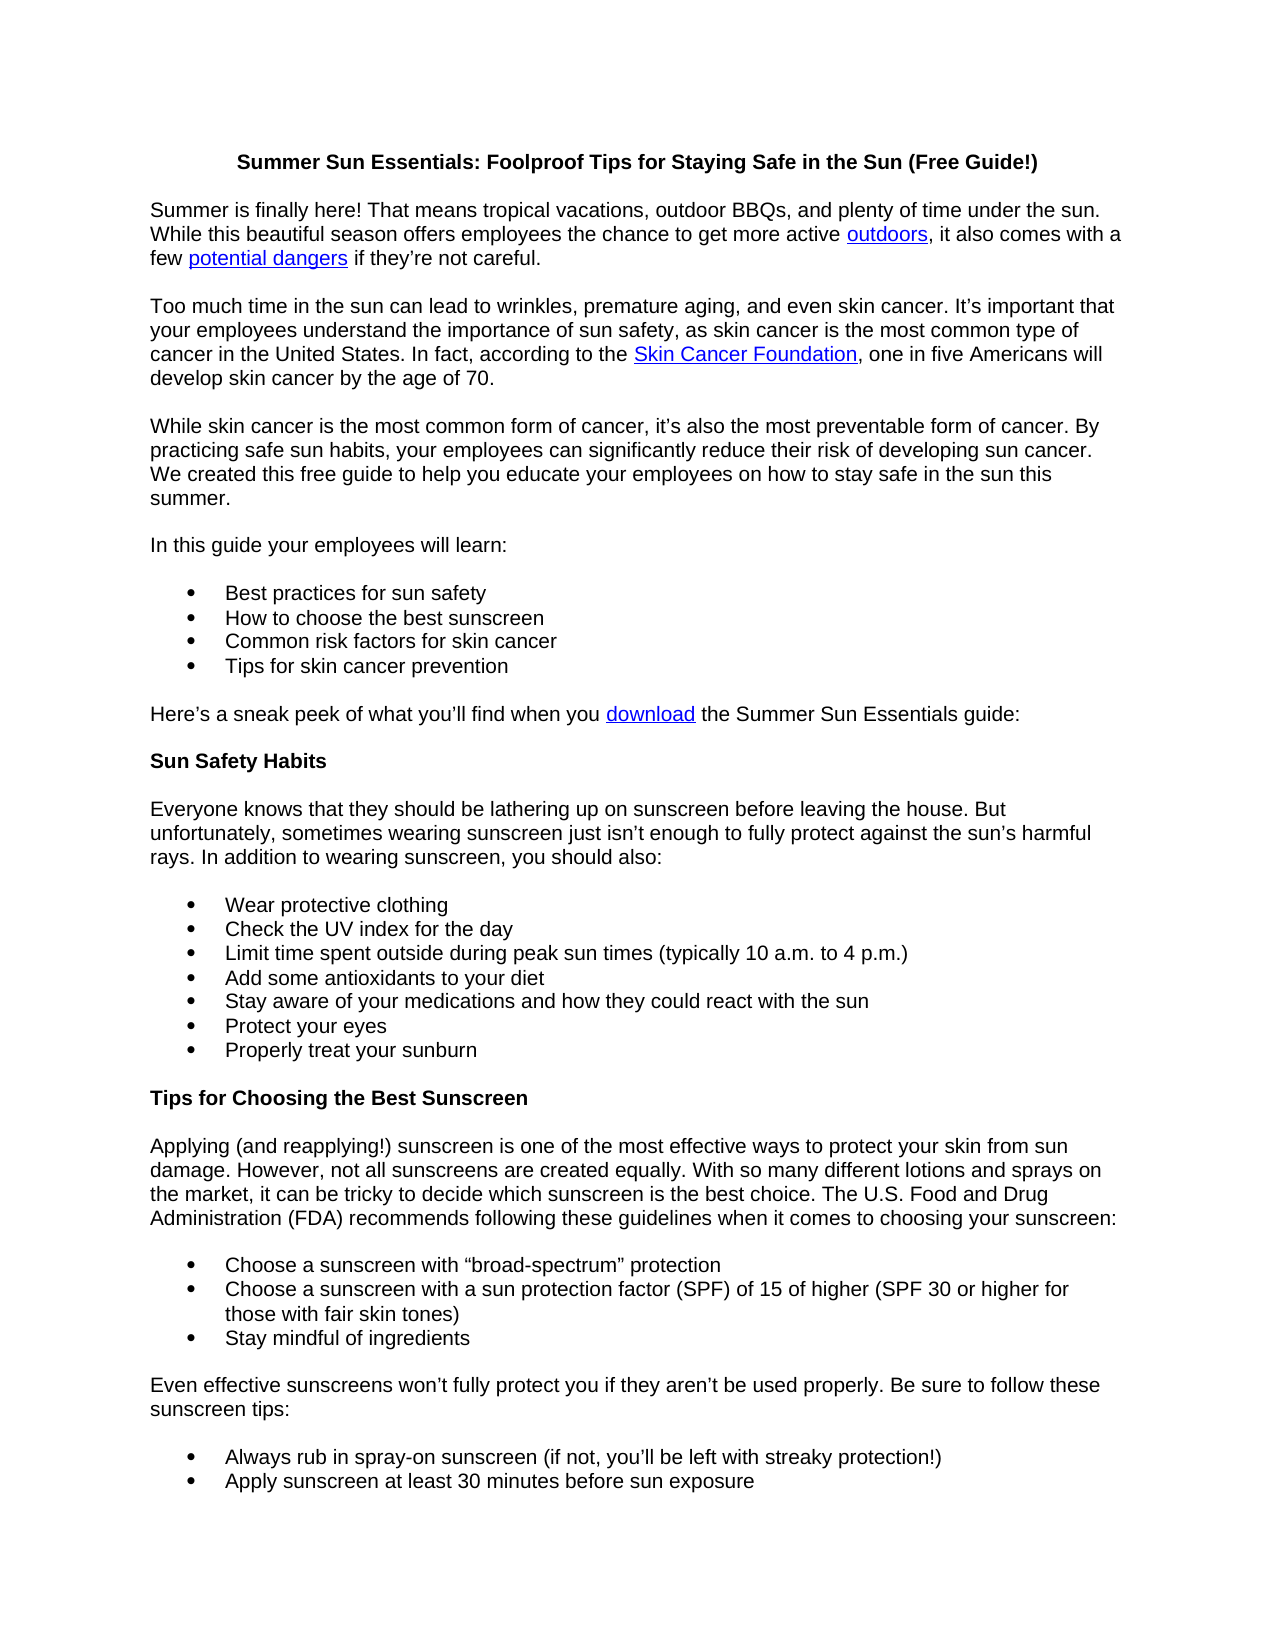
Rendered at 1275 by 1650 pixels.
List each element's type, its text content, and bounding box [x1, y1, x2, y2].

list How to choose the best sunscreen [187, 605, 1125, 629]
list Protect your eyes [187, 1013, 1125, 1037]
list Check the UV index for the day [187, 917, 1125, 941]
list Choose a sunscreen with “broad-spectrum” protection [187, 1253, 1125, 1277]
text In this guide your employees will learn: [150, 533, 1125, 557]
text Here’s a sneak peek of what you’ll find when you download the Summer Sun Essentials guide: [150, 701, 1125, 725]
text Everyone knows that they should be lathering up on sunscreen before leaving the house. But unfortunately, sometimes wearing sunscreen just isn’t enough to fully protect against the sun’s harmful rays. In addition to wearing sunscreen, you should also: [150, 797, 1125, 869]
text Tips for Choosing the Best Sunscreen [150, 1086, 1125, 1109]
list Choose a sunscreen with a sun protection factor (SPF) of 15 of higher (SPF 30 or higher for those with fair skin tones) [187, 1277, 1125, 1325]
list Limit time spent outside during peak sun times (typically 10 a.m. to 4 p.m.) [187, 941, 1125, 965]
list Add some antioxidants to your diet [187, 965, 1125, 989]
list Common risk factors for skin cancer [187, 629, 1125, 653]
list Wear protective clothing [187, 893, 1125, 917]
text Summer Sun Essentials: Foolproof Tips for Staying Safe in the Sun (Free Guide!) [150, 150, 1125, 174]
text Sun Safety Habits [150, 749, 1125, 773]
list Stay mindful of ingredients [187, 1325, 1125, 1349]
list Apply sunscreen at least 30 minutes before sun exposure [187, 1469, 1125, 1493]
text Summer is finally here! That means tropical vacations, outdoor BBQs, and plenty of time under the sun. While this beautiful season offers employees the chance to get more active outdoors, it also comes with a few potential dangers if they’re not careful. [150, 198, 1125, 270]
text While skin cancer is the most common form of cancer, it’s also the most preventable form of cancer. By practicing safe sun habits, your employees can significantly reduce their risk of developing sun cancer. We created this free guide to help you educate your employees on how to stay safe in the sun this summer. [150, 413, 1125, 509]
list Always rub in spray-on sunscreen (if not, you’ll be left with streaky protection!) [187, 1445, 1125, 1469]
list Tips for skin cancer prevention [187, 653, 1125, 677]
text Too much time in the sun can lead to wrinkles, premature aging, and even skin cancer. It’s important that your employees understand the importance of sun safety, as skin cancer is the most common type of cancer in the United States. In fact, according to the Skin Cancer Foundation, one in five Americans will develop skin cancer by the age of 70. [150, 294, 1125, 389]
text Applying (and reapplying!) sunscreen is one of the most effective ways to protect your skin from sun damage. However, not all sunscreens are created equally. With so many different lotions and sprays on the market, it can be tricky to decide which sunscreen is the best choice. The U.S. Food and Drug Administration (FDA) recommends following these guidelines when it comes to choosing your sunscreen: [150, 1133, 1125, 1229]
text Even effective sunscreens won’t fully protect you if they aren’t be used properly. Be sure to follow these sunscreen tips: [150, 1373, 1125, 1421]
list Properly treat your sunburn [187, 1037, 1125, 1062]
list Stay aware of your medications and how they could react with the sun [187, 989, 1125, 1013]
list Best practices for sun safety [187, 581, 1125, 605]
